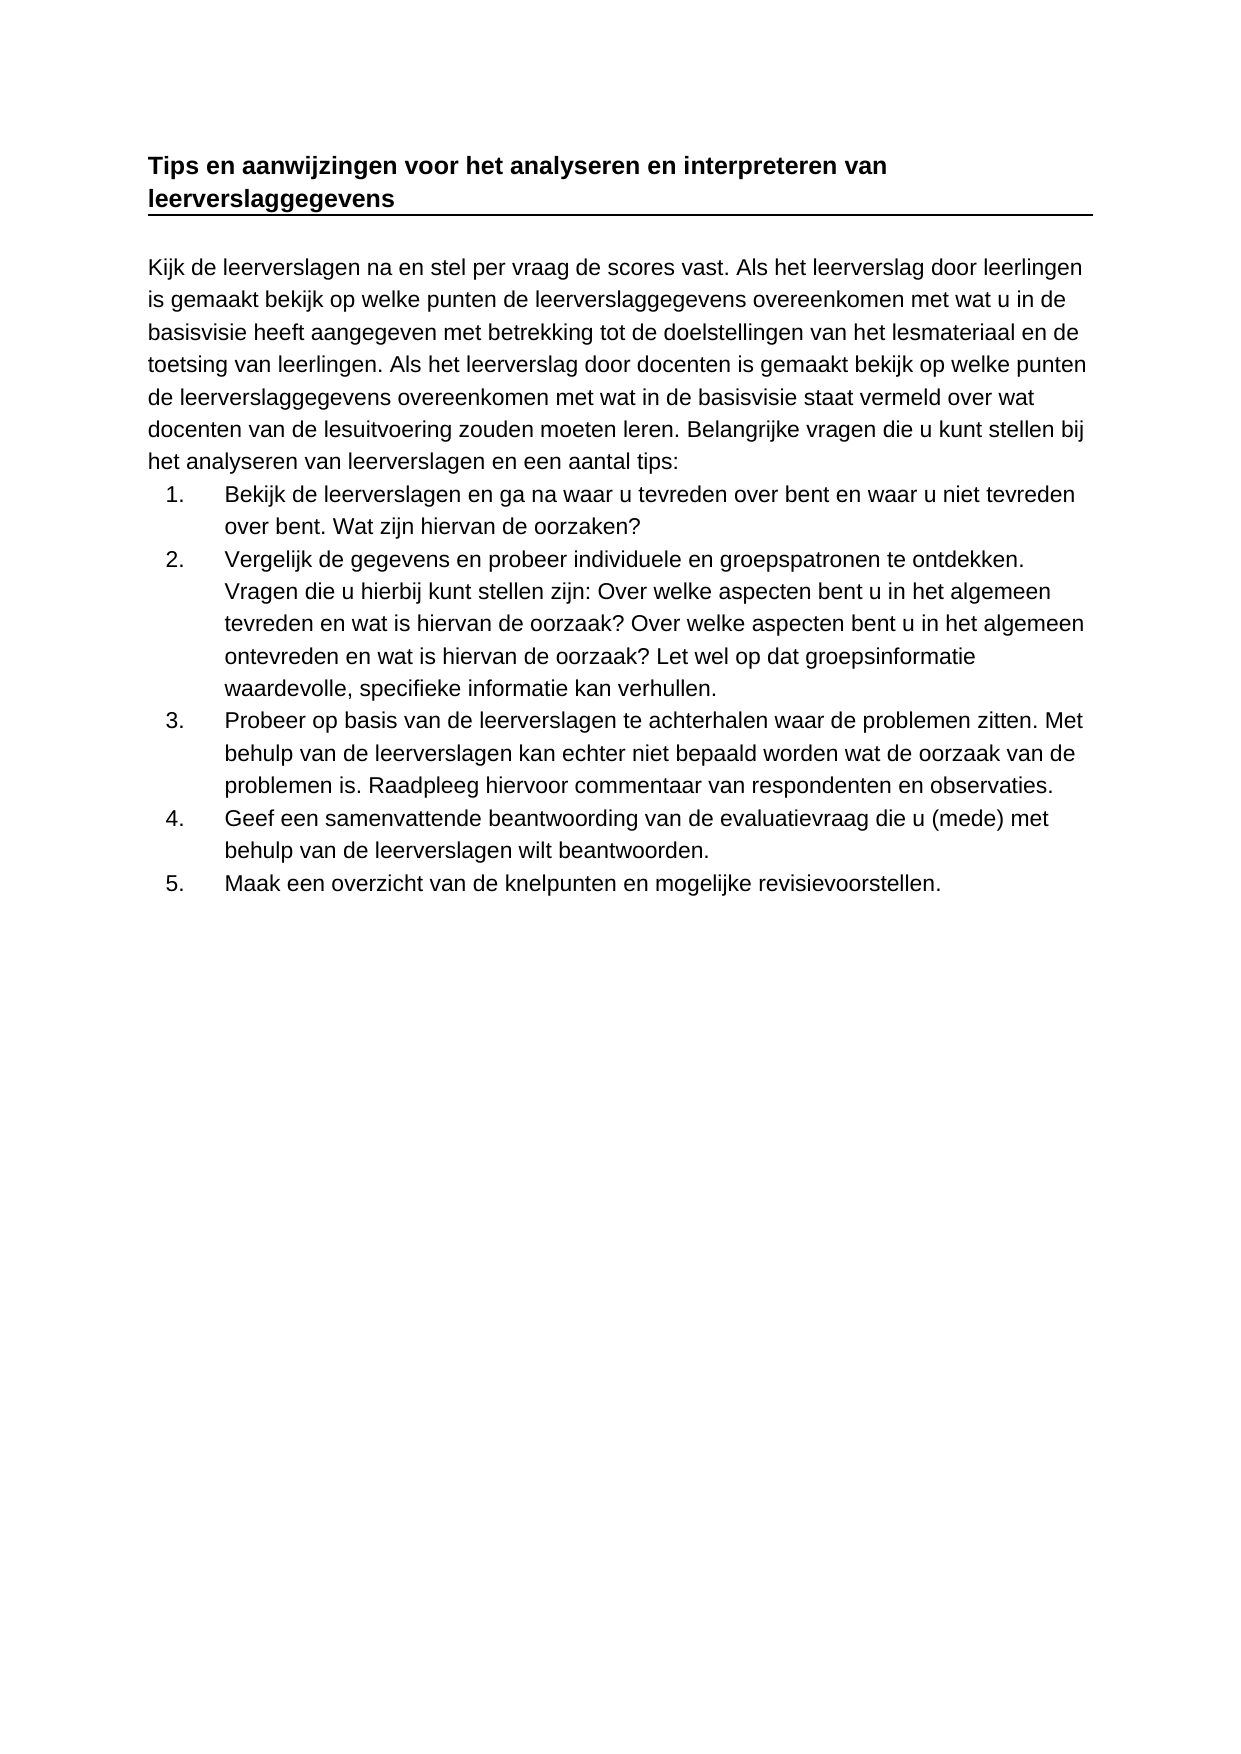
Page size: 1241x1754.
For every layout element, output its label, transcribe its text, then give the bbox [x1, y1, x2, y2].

list Geef een samenvattende beantwoording van de evaluatievraag die u (mede) met behulp van de leerverslagen wilt beantwoorden. [165, 799, 1093, 863]
list Vergelijk de gegevens en probeer individuele en groepspatronen te ontdekken. Vragen die u hierbij kunt stellen zijn: Over welke aspecten bent u in het algemeen tevreden en wat is hiervan de oorzaak? Over welke aspecten bent u in het algemeen ontevreden en wat is hiervan de oorzaak? Let wel op dat groepsinformatie waardevolle, specifieke informatie kan verhullen. [165, 539, 1093, 701]
list Bekijk de leerverslagen en ga na waar u tevreden over bent en waar u niet tevreden over bent. Wat zijn hiervan de oorzaken? [165, 475, 1093, 539]
list Maak een overzicht van de knelpunten en mogelijke revisievoorstellen. [165, 863, 1093, 896]
list Probeer op basis van de leerverslagen te achterhalen waar de problemen zitten. Met behulp van de leerverslagen kan echter niet bepaald worden wat de oorzaak van de problemen is. Raadpleeg hiervoor commentaar van respondenten en observaties. [165, 701, 1093, 799]
text Tips en aanwijzingen voor het analyseren en interpreteren van leerverslaggegevens [148, 148, 1093, 214]
text Kijk de leerverslagen na en stel per vraag de scores vast. Als het leerverslag door leerlingen is gemaakt bekijk op welke punten de leerverslaggegevens overeenkomen met wat u in de basisvisie heeft aangegeven met betrekking tot de doelstellingen van het lesmateriaal en de toetsing van leerlingen. Als het leerverslag door docenten is gemaakt bekijk op welke punten de leerverslaggegevens overeenkomen met wat in de basisvisie staat vermeld over wat docenten van de lesuitvoering zouden moeten leren. Belangrijke vragen die u kunt stellen bij het analyseren van leerverslagen en een aantal tips: [148, 248, 1093, 475]
